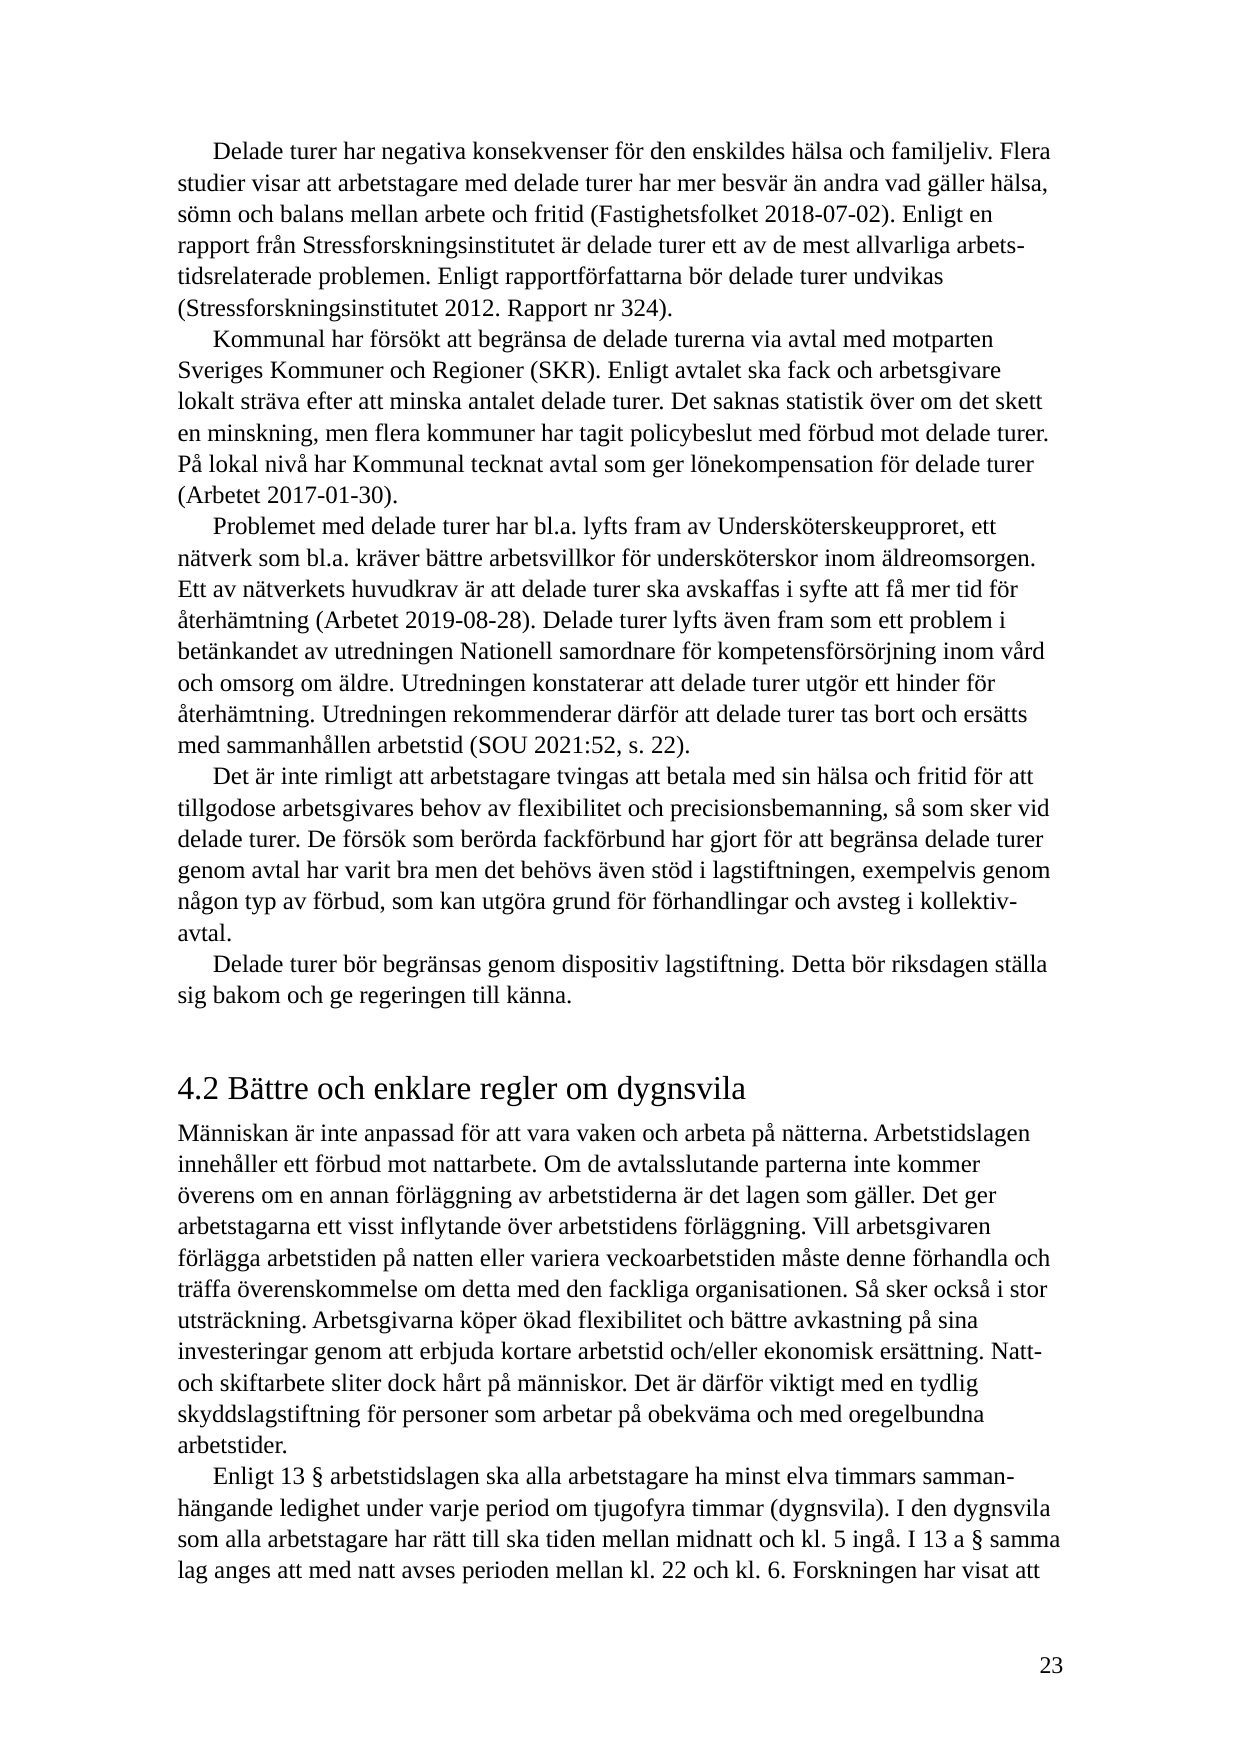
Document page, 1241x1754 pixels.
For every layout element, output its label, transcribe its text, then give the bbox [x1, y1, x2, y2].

text Det är inte rimligt att arbetstagare tvingas att betala med sin hälsa och fritid för att tillgodose arbetsgivares behov av flexibilitet och precisionsbemanning, så som sker vid delade turer. De försök som berörda fackförbund har gjort för att begränsa delade turer genom avtal har varit bra men det behövs även stöd i lagstiftningen, exempelvis genom någon typ av förbud, som kan utgöra grund för förhandlingar och avsteg i kollektivavtal. [177, 759, 1063, 946]
text Delade turer bör begränsas genom dispositiv lagstiftning. Detta bör riksdagen ställa sig bakom och ge regeringen till känna. [177, 946, 1063, 1009]
text Delade turer har negativa konsekvenser för den enskildes hälsa och familjeliv. Flera studier visar att arbetstagare med delade turer har mer besvär än andra vad gäller hälsa, sömn och balans mellan arbete och fritid (Fastighetsfolket 2018-07-02). Enligt en rapport från Stressforskningsinstitutet är delade turer ett av de mest allvarliga arbetstidsrelaterade problemen. Enligt rapportförfattarna bör delade turer undvikas (Stressforskningsinstitutet 2012. Rapport nr 324). [177, 134, 1063, 321]
text Kommunal har försökt att begränsa de delade turerna via avtal med motparten Sveriges Kommuner och Regioner (SKR). Enligt avtalet ska fack och arbetsgivare lokalt sträva efter att minska antalet delade turer. Det saknas statistik över om det skett en minskning, men flera kommuner har tagit policybeslut med förbud mot delade turer. På lokal nivå har Kommunal tecknat avtal som ger lönekompensation för delade turer (Arbetet 2017-01-30). [177, 321, 1063, 509]
text Bättre och enklare regler om dygnsvila [177, 1071, 1063, 1107]
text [177, 1459, 1063, 1584]
text Människan är inte anpassad för att vara vaken och arbeta på nätterna. Arbetstidslagen innehåller ett förbud mot nattarbete. Om de avtalsslutande parterna inte kommer överens om en annan förläggning av arbetstiderna är det lagen som gäller. Det ger arbetstagarna ett visst inflytande över arbetstidens förläggning. Vill arbetsgivaren förlägga arbetstiden på natten eller variera veckoarbetstiden måste denne förhandla och träffa överenskommelse om detta med den fackliga organisationen. Så sker också i stor utsträckning. Arbetsgivarna köper ökad flexibilitet och bättre avkastning på sina investeringar genom att erbjuda kortare arbetstid och/eller ekonomisk ersättning. Natt- och skiftarbete sliter dock hårt på människor. Det är därför viktigt med en tydlig skyddslagstiftning för personer som arbetar på obekväma och med oregelbundna arbetstider. [177, 1115, 1063, 1459]
text Problemet med delade turer har bl.a. lyfts fram av Undersköterskeupproret, ett nätverk som bl.a. kräver bättre arbetsvillkor för undersköterskor inom äldreomsorgen. Ett av nätverkets huvudkrav är att delade turer ska avskaffas i syfte att få mer tid för återhämtning (Arbetet 2019-08-28). Delade turer lyfts även fram som ett problem i betänkandet av utredningen Nationell samordnare för kompetensförsörjning inom vård och omsorg om äldre. Utredningen konstaterar att delade turer utgör ett hinder för återhämtning. Utredningen rekommenderar därför att delade turer tas bort och ersätts med sammanhållen arbetstid (SOU 2021:52, s. 22). [177, 509, 1063, 759]
